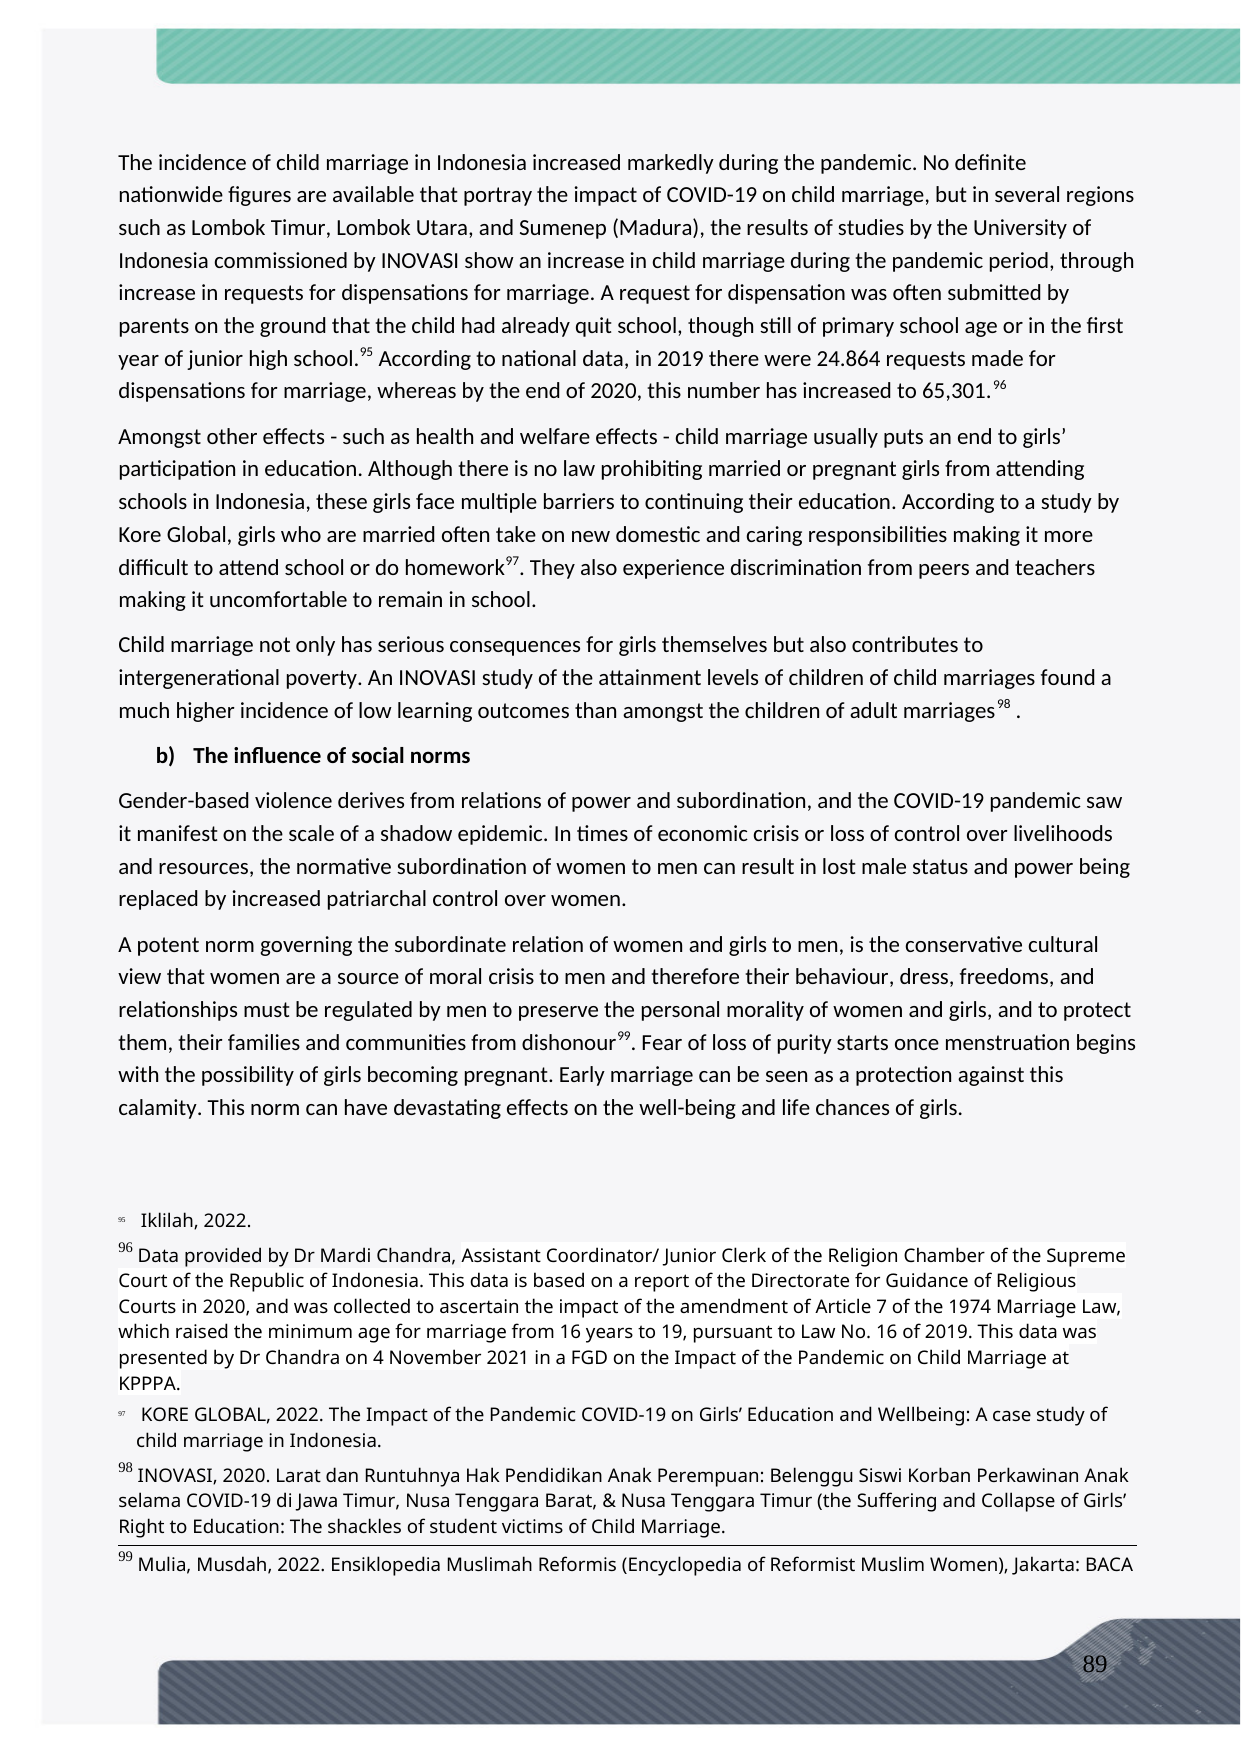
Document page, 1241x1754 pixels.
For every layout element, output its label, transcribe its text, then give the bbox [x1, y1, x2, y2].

text Gender-based violence derives from relations of power and subordination, and the COVID-19 pandemic saw it manifest on the scale of a shadow epidemic. In times of economic crisis or loss of control over livelihoods and resources, the normative subordination of women to men can result in lost male status and power being replaced by increased patriarchal control over women. [118, 786, 1137, 913]
list The influence of social norms [156, 741, 1137, 769]
text Amongst other effects - such as health and welfare effects - child marriage usually puts an end to girls’ participation in education. Although there is no law prohibiting married or pregnant girls from attending schools in Indonesia, these girls face multiple barriers to continuing their education. According to a study by Kore Global, girls who are married often take on new domestic and caring responsibilities making it more difficult to attend school or do homework. They also experience discrimination from peers and teachers making it uncomfortable to remain in school. [118, 422, 1137, 613]
text The incidence of child marriage in Indonesia increased markedly during the pandemic. No definite nationwide figures are available that portray the impact of COVID-19 on child marriage, but in several regions such as Lombok Timur, Lombok Utara, and Sumenep (Madura), the results of studies by the University of Indonesia commissioned by INOVASI show an increase in child marriage during the pandemic period, through increase in requests for dispensations for marriage. A request for dispensation was often submitted by parents on the ground that the child had already quit school, though still of primary school age or in the first year of junior high school. According to national data, in 2019 there were 24.864 requests made for dispensations for marriage, whereas by the end of 2020, this number has increased to 65,301. [118, 148, 1137, 405]
text Child marriage not only has serious consequences for girls themselves but also contributes to intergenerational poverty. An INOVASI study of the attainment levels of children of child marriages found a much higher incidence of low learning outcomes than amongst the children of adult marriages . [118, 631, 1137, 724]
text A potent norm governing the subordinate relation of women and girls to men, is the conservative cultural view that women are a source of moral crisis to men and therefore their behaviour, dress, freedoms, and relationships must be regulated by men to preserve the personal morality of women and girls, and to protect them, their families and communities from dishonour. Fear of loss of purity starts once menstruation begins with the possibility of girls becoming pregnant. Early marriage can be seen as a protection against this calamity. This norm can have devastating effects on the well-being and life chances of girls. [118, 930, 1137, 1121]
picture [2, 0, 1241, 1754]
